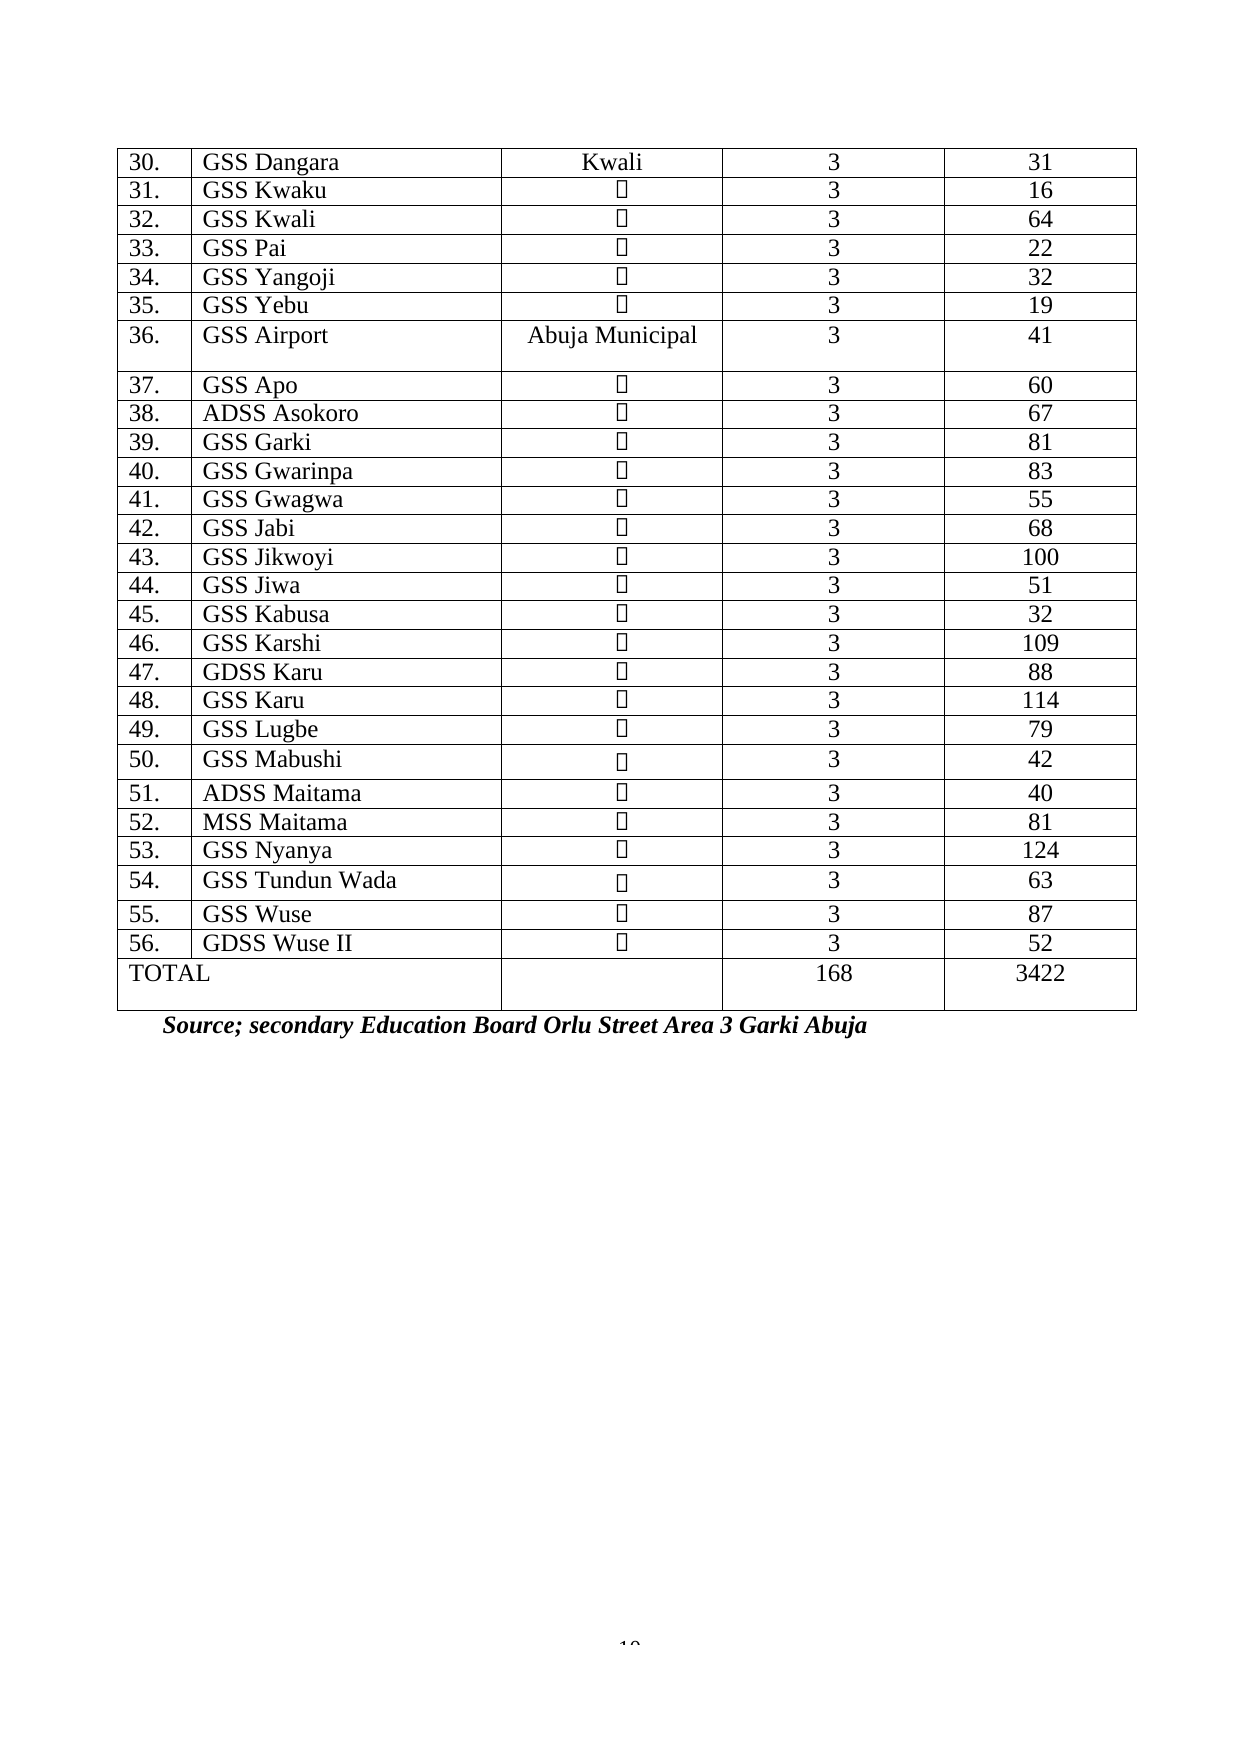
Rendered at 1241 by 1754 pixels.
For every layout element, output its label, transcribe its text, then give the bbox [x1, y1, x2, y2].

table_cell 3 [723, 780, 944, 808]
table_cell 3 [723, 458, 944, 486]
table_cell 46. [118, 630, 191, 658]
table_cell 47. [118, 659, 191, 686]
table_cell 3 [723, 901, 944, 929]
table_cell 50. [118, 745, 191, 779]
table_cell GSS Gwarinpa [192, 458, 501, 486]
table_cell 36. [118, 321, 191, 371]
table_cell 19 [945, 293, 1136, 320]
table_cell  [502, 630, 722, 658]
table_cell 51. [118, 780, 191, 808]
table_cell 52. [118, 809, 191, 836]
table_cell 42. [118, 515, 191, 543]
table_cell 3 [723, 544, 944, 572]
table_cell 40. [118, 458, 191, 486]
table_cell GDSS Karu [192, 659, 501, 686]
table_cell 81 [945, 809, 1136, 836]
table_cell 34. [118, 264, 191, 292]
table_cell [502, 959, 722, 1010]
table_cell  [502, 716, 722, 744]
table_cell 41. [118, 487, 191, 514]
table_cell  [502, 487, 722, 514]
table_cell Abuja Municipal [502, 321, 722, 371]
table_cell 3 [723, 630, 944, 658]
table_header Kwali [502, 149, 722, 177]
table_cell GSS Yangoji [192, 264, 501, 292]
table_cell  [502, 901, 722, 929]
table_cell 49. [118, 716, 191, 744]
table_cell 41 [945, 321, 1136, 371]
table_cell 35. [118, 293, 191, 320]
table_cell 39. [118, 429, 191, 457]
table_cell 63 [945, 866, 1136, 900]
table_cell TOTAL [118, 959, 501, 1010]
table_cell 56. [118, 930, 191, 958]
table_cell 51 [945, 573, 1136, 600]
table_cell  [502, 601, 722, 629]
table_cell 52 [945, 930, 1136, 958]
table_cell 3 [723, 178, 944, 205]
table_cell GSS Kabusa [192, 601, 501, 629]
table_cell 3 [723, 601, 944, 629]
table_cell GSS Nyanya [192, 837, 501, 865]
table_cell 168 [723, 959, 944, 1010]
table_cell 22 [945, 235, 1136, 263]
table_cell GDSS Wuse II [192, 930, 501, 958]
table_cell  [502, 429, 722, 457]
table_cell 3 [723, 321, 944, 371]
table_cell GSS Lugbe [192, 716, 501, 744]
table_cell 3 [723, 293, 944, 320]
table_cell GSS Tundun Wada [192, 866, 501, 900]
table_cell  [502, 235, 722, 263]
table_header 3 [723, 149, 944, 177]
table_cell GSS Yebu [192, 293, 501, 320]
table_cell  [502, 293, 722, 320]
table_cell 3 [723, 372, 944, 399]
table_cell ADSS Maitama [192, 780, 501, 808]
table_cell GSS Wuse [192, 901, 501, 929]
table_cell GSS Garki [192, 429, 501, 457]
table_cell 53. [118, 837, 191, 865]
table_cell  [502, 809, 722, 836]
table_cell 114 [945, 687, 1136, 715]
table_cell 54. [118, 866, 191, 900]
table_cell  [502, 206, 722, 234]
table_cell GSS Kwaku [192, 178, 501, 205]
table_cell 3 [723, 206, 944, 234]
table_cell ADSS Asokoro [192, 401, 501, 428]
table_cell  [502, 401, 722, 428]
table_cell 124 [945, 837, 1136, 865]
table_cell 81 [945, 429, 1136, 457]
table_cell 3 [723, 659, 944, 686]
table_cell 43. [118, 544, 191, 572]
table_cell 42 [945, 745, 1136, 779]
table_cell 55 [945, 487, 1136, 514]
table_cell 3 [723, 235, 944, 263]
table_cell  [502, 264, 722, 292]
table_header 31 [945, 149, 1136, 177]
table_cell GSS Airport [192, 321, 501, 371]
text Source; secondary Education Board Orlu Street Area 3 Garki Abuja [162, 1011, 1240, 1039]
table_cell 79 [945, 716, 1136, 744]
table_header GSS Dangara [192, 149, 501, 177]
table_cell GSS Karshi [192, 630, 501, 658]
table_cell 3 [723, 515, 944, 543]
table_cell GSS Apo [192, 372, 501, 399]
table_cell 87 [945, 901, 1136, 929]
table_cell 64 [945, 206, 1136, 234]
table_cell  [502, 659, 722, 686]
table_cell 32. [118, 206, 191, 234]
table_cell 3 [723, 716, 944, 744]
table_cell 3 [723, 745, 944, 779]
table_cell 55. [118, 901, 191, 929]
table_cell GSS Jiwa [192, 573, 501, 600]
table_cell 48. [118, 687, 191, 715]
table_cell 32 [945, 264, 1136, 292]
table_cell GSS Karu [192, 687, 501, 715]
table_cell 3 [723, 687, 944, 715]
table_cell 32 [945, 601, 1136, 629]
table_cell GSS Jabi [192, 515, 501, 543]
table_cell 83 [945, 458, 1136, 486]
table_cell 37. [118, 372, 191, 399]
table_cell GSS Gwagwa [192, 487, 501, 514]
table_cell  [502, 780, 722, 808]
table_cell GSS Kwali [192, 206, 501, 234]
table_cell  [502, 930, 722, 958]
table_cell GSS Jikwoyi [192, 544, 501, 572]
table_cell 100 [945, 544, 1136, 572]
table_cell 60 [945, 372, 1136, 399]
table_cell  [502, 745, 722, 779]
table_cell  [502, 866, 722, 900]
table_cell GSS Mabushi [192, 745, 501, 779]
table_cell 45. [118, 601, 191, 629]
table_cell 3 [723, 401, 944, 428]
table_cell  [502, 687, 722, 715]
table_cell 33. [118, 235, 191, 263]
table_cell  [502, 372, 722, 399]
table_cell 3 [723, 429, 944, 457]
table_cell  [502, 837, 722, 865]
table_cell  [502, 573, 722, 600]
table_cell 3 [723, 837, 944, 865]
table_cell 88 [945, 659, 1136, 686]
table_cell  [502, 544, 722, 572]
table_cell 109 [945, 630, 1136, 658]
table_cell  [502, 515, 722, 543]
table_cell MSS Maitama [192, 809, 501, 836]
table_cell 3 [723, 264, 944, 292]
table_cell 16 [945, 178, 1136, 205]
table_cell 3422 [945, 959, 1136, 1010]
table_header 30. [118, 149, 191, 177]
table_cell 68 [945, 515, 1136, 543]
table_cell 40 [945, 780, 1136, 808]
table_cell 3 [723, 487, 944, 514]
table_cell 3 [723, 930, 944, 958]
table_cell 38. [118, 401, 191, 428]
table_cell 3 [723, 573, 944, 600]
table_cell 31. [118, 178, 191, 205]
table_cell 3 [723, 809, 944, 836]
table_cell 67 [945, 401, 1136, 428]
table_cell 44. [118, 573, 191, 600]
table_cell GSS Pai [192, 235, 501, 263]
table_cell  [502, 458, 722, 486]
table_cell 3 [723, 866, 944, 900]
table_cell  [502, 178, 722, 205]
